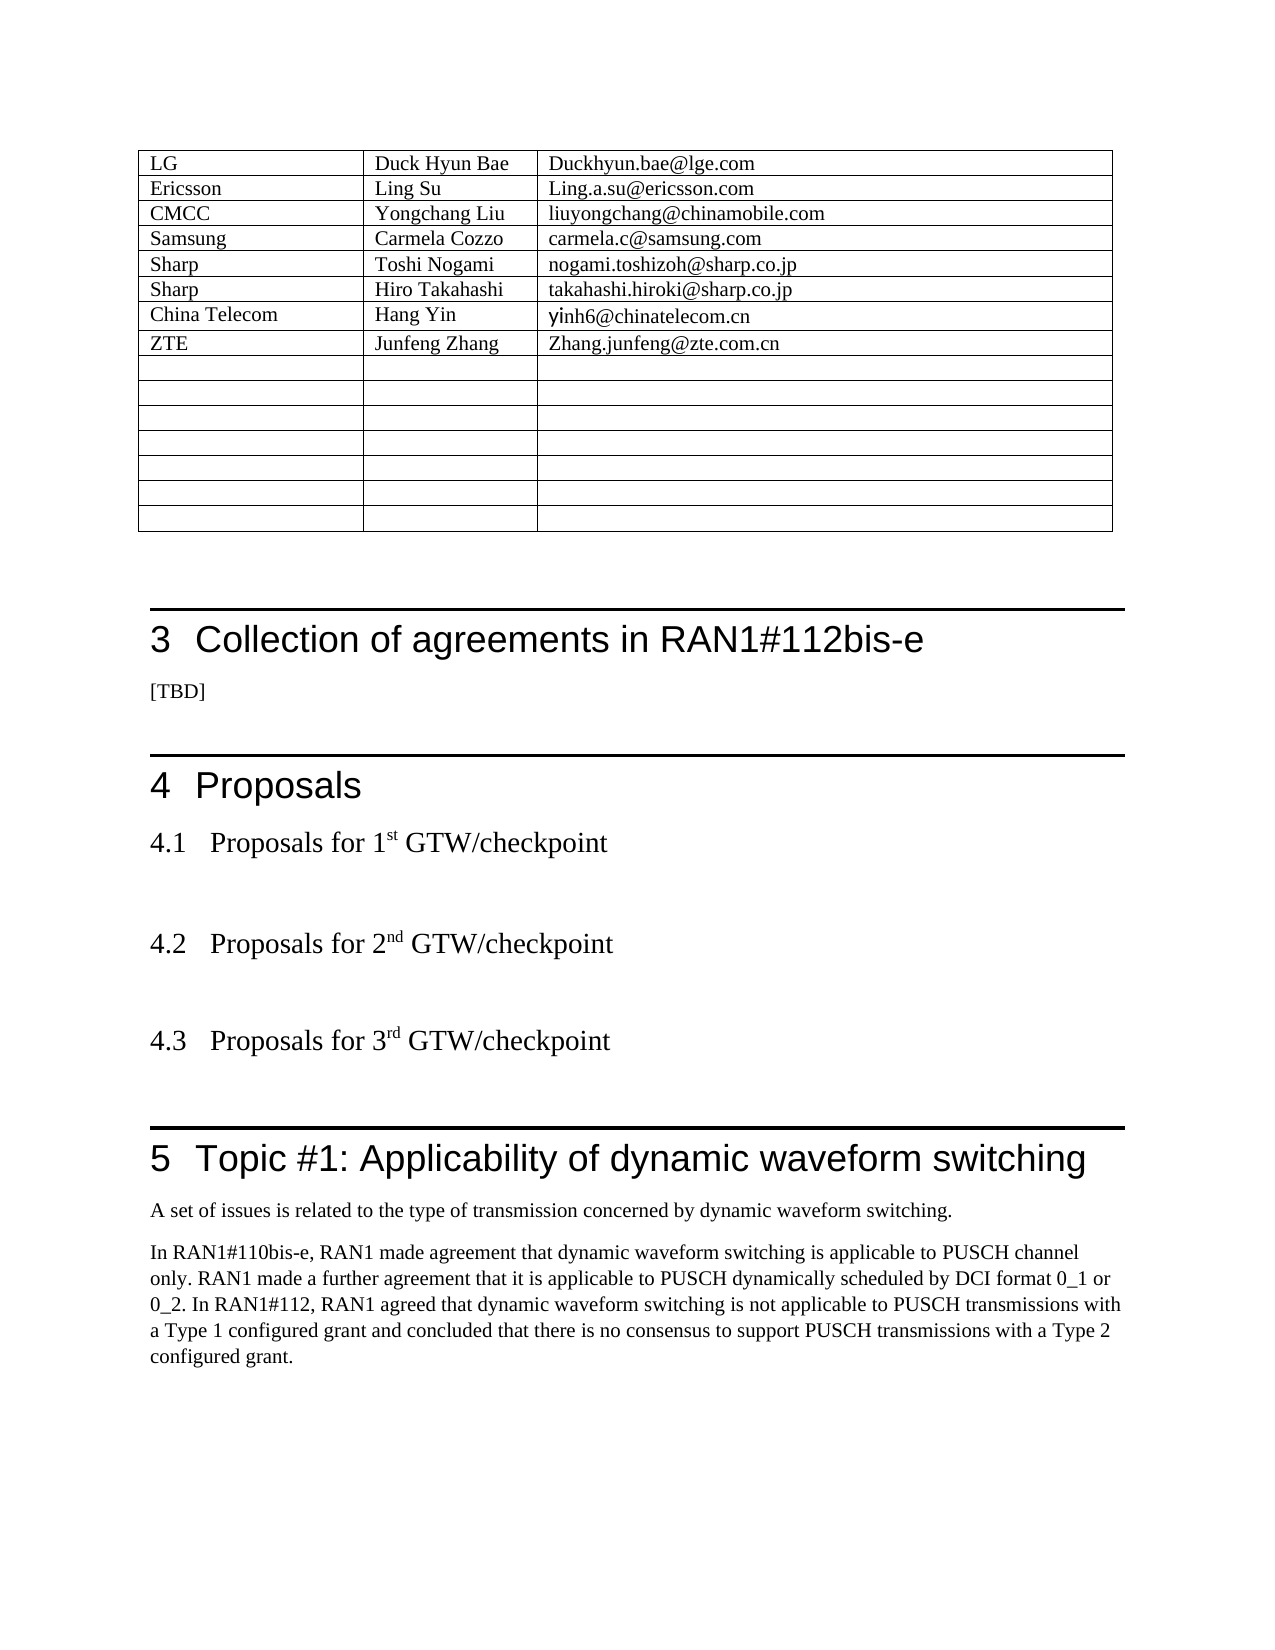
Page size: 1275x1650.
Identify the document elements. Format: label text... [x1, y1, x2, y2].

table_cell Toshi Nogami [364, 251, 537, 276]
table_cell nogami.toshizoh@sharp.co.jp [538, 251, 1112, 276]
table_cell Duck Hyun Bae [364, 151, 537, 175]
table_cell [364, 506, 537, 531]
subtitle Proposals for 2nd GTW/checkpoint [150, 926, 1125, 960]
table_cell Sharp [139, 251, 363, 276]
table_cell Samsung [139, 226, 363, 250]
table_cell Sharp [139, 277, 363, 301]
table_cell Hang Yin [364, 302, 537, 330]
table_cell LG [139, 151, 363, 175]
table_cell liuyongchang@chinamobile.com [538, 201, 1112, 225]
table_cell Ling Su [364, 176, 537, 200]
table_cell China Telecom [139, 302, 363, 330]
table_cell [364, 431, 537, 455]
subtitle Proposals [150, 757, 1125, 806]
table_cell Duckhyun.bae@lge.com [538, 151, 1112, 175]
subtitle Proposals for 1st GTW/checkpoint [150, 825, 1125, 858]
table_cell carmela.c@samsung.com [538, 226, 1112, 250]
subtitle Topic #1: Applicability of dynamic waveform switching [150, 1130, 1125, 1179]
table_cell [538, 481, 1112, 505]
table_cell [364, 356, 537, 380]
table_cell [139, 381, 363, 405]
table_cell [538, 506, 1112, 531]
text In RAN1#110bis-e, RAN1 made agreement that dynamic waveform switching is applicable to PUSCH channel only. RAN1 made a further agreement that it is applicable to PUSCH dynamically scheduled by DCI format 0_1 or 0_2. In RAN1#112, RAN1 agreed that dynamic waveform switching is not applicable to PUSCH transmissions with a Type 1 configured grant and concluded that there is no consensus to support PUSCH transmissions with a Type 2 configured grant. [150, 1240, 1125, 1368]
table_cell [139, 506, 363, 531]
subtitle Proposals for 3rd GTW/checkpoint [150, 1023, 1125, 1057]
table_cell [538, 406, 1112, 430]
table_cell Carmela Cozzo [364, 226, 537, 250]
table_cell [364, 481, 537, 505]
table_cell [139, 456, 363, 480]
table_cell [538, 356, 1112, 380]
table_cell yinh6@chinatelecom.cn [538, 302, 1112, 330]
table_cell [364, 406, 537, 430]
table_cell [538, 456, 1112, 480]
table_cell Hiro Takahashi [364, 277, 537, 301]
table_cell Yongchang Liu [364, 201, 537, 225]
subtitle Collection of agreements in RAN1#112bis-e [150, 611, 1125, 660]
table_cell [364, 456, 537, 480]
table_cell [139, 406, 363, 430]
table_cell Ling.a.su@ericsson.com [538, 176, 1112, 200]
table_cell [139, 431, 363, 455]
table_cell Junfeng Zhang [364, 331, 537, 355]
table_cell [139, 481, 363, 505]
table_cell Zhang.junfeng@zte.com.cn [538, 331, 1112, 355]
text [TBD] [150, 679, 1125, 703]
table_cell CMCC [139, 201, 363, 225]
table_cell ZTE [139, 331, 363, 355]
table_cell [538, 381, 1112, 405]
table_cell Ericsson [139, 176, 363, 200]
table_cell [364, 381, 537, 405]
table_cell takahashi.hiroki@sharp.co.jp [538, 277, 1112, 301]
table_cell [139, 356, 363, 380]
table_cell [538, 431, 1112, 455]
text A set of issues is related to the type of transmission concerned by dynamic waveform switching. [150, 1198, 1125, 1222]
